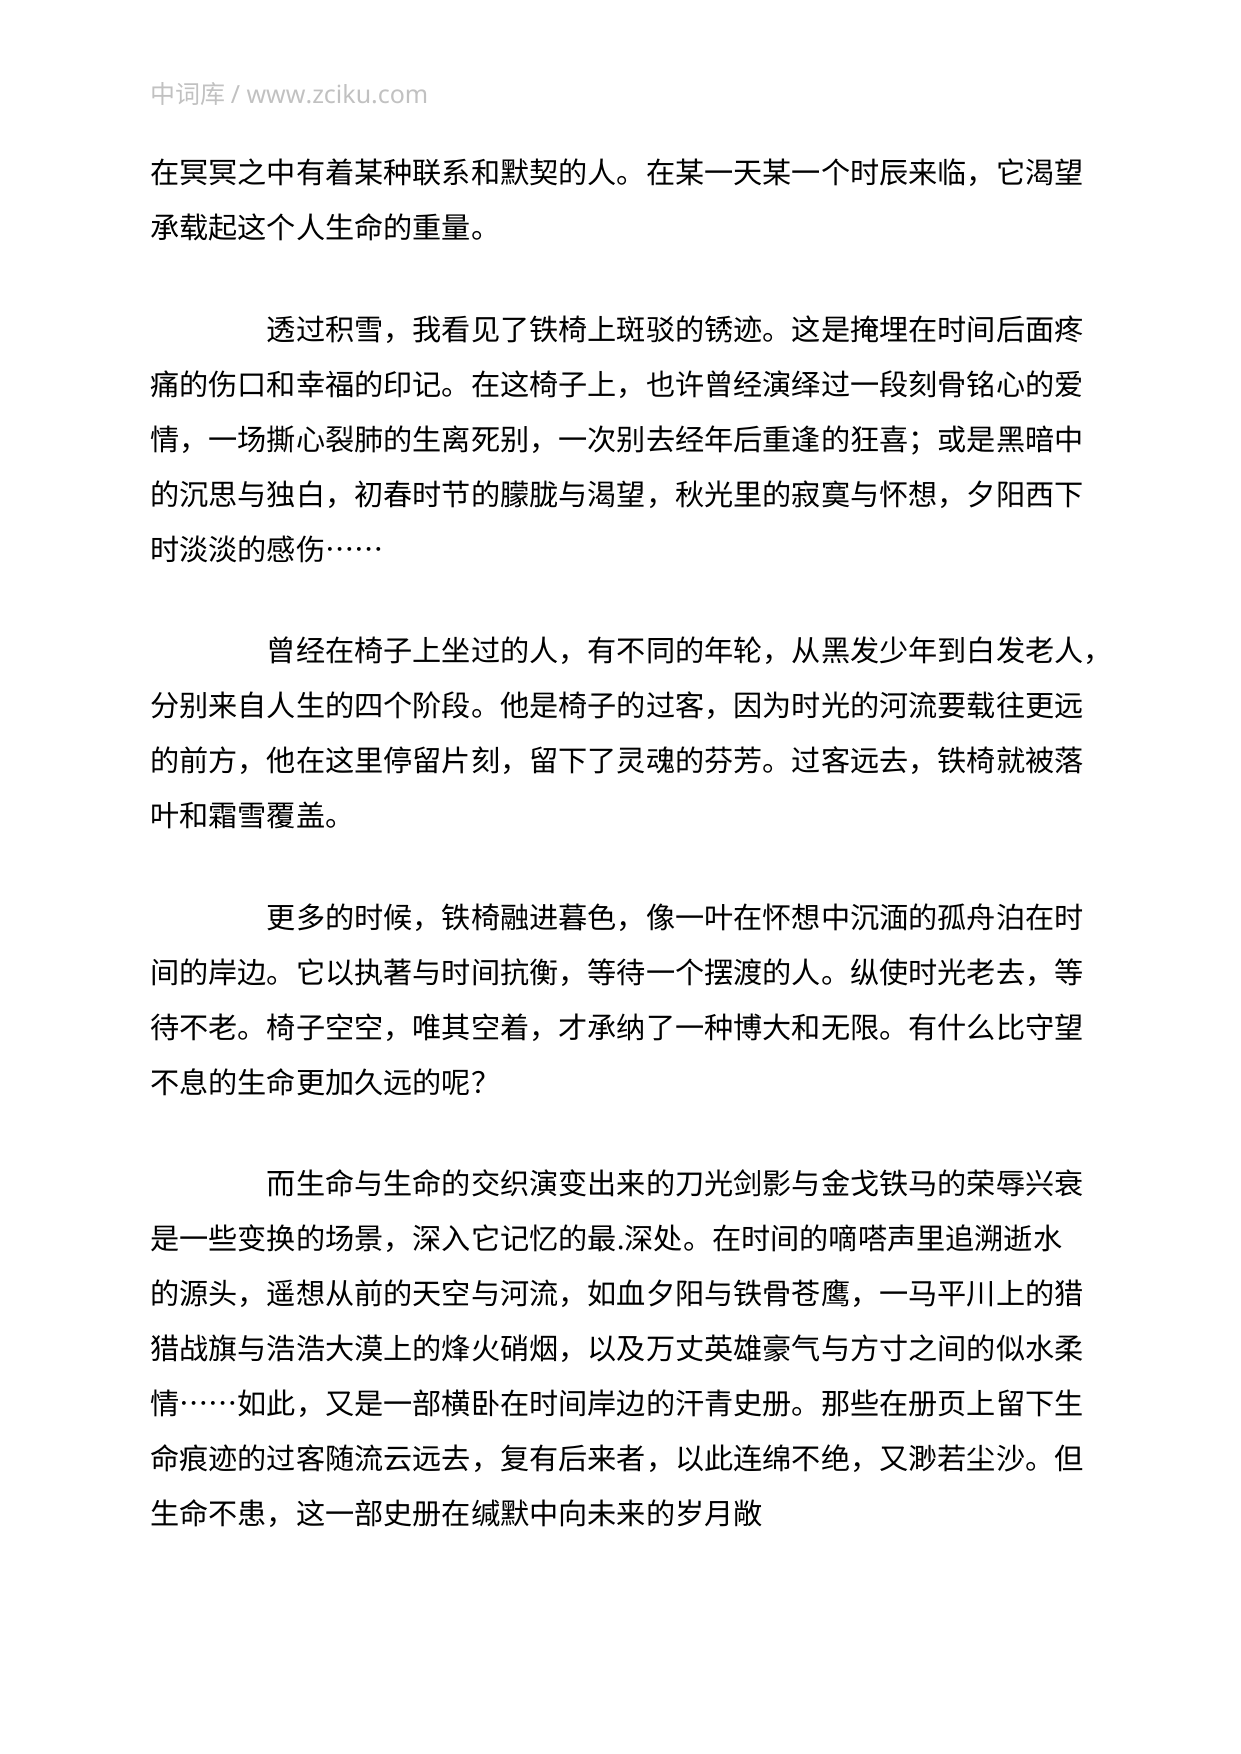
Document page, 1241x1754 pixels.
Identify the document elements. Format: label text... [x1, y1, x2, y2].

text 曾经在椅子上坐过的人，有不同的年轮，从黑发少年到白发老人，分别来自人生的四个阶段。他是椅子的过客，因为时光的河流要载往更远的前方，他在这里停留片刻，留下了灵魂的芬芳。过客远去，铁椅就被落叶和霜雪覆盖。 [150, 628, 1090, 835]
text 更多的时候，铁椅融进暮色，像一叶在怀想中沉湎的孤舟泊在时间的岸边。它以执著与时间抗衡，等待一个摆渡的人。纵使时光老去，等待不老。椅子空空，唯其空着，才承纳了一种博大和无限。有什么比守望不息的生命更加久远的呢？ [150, 894, 1090, 1101]
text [150, 150, 1090, 247]
text 透过积雪，我看见了铁椅上斑驳的锈迹。这是掩埋在时间后面疼痛的伤口和幸福的印记。在这椅子上，也许曾经演绎过一段刻骨铭心的爱情，一场撕心裂肺的生离死别，一次别去经年后重逢的狂喜；或是黑暗中的沉思与独白，初春时节的朦胧与渴望，秋光里的寂寞与怀想，夕阳西下时淡淡的感伤…… [150, 307, 1090, 568]
text 而生命与生命的交织演变出来的刀光剑影与金戈铁马的荣辱兴衰是一些变换的场景，深入它记忆的最.深处。在时间的嘀嗒声里追溯逝水的源头，遥想从前的天空与河流，如血夕阳与铁骨苍鹰，一马平川上的猎猎战旗与浩浩大漠上的烽火硝烟，以及万丈英雄豪气与方寸之间的似水柔情……如此，又是一部横卧在时间岸边的汗青史册。那些在册页上留下生命痕迹的过客随流云远去，复有后来者，以此连绵不绝，又渺若尘沙。但生命不患，这一部史册在缄默中向未来的岁月敞 [150, 1161, 1090, 1533]
